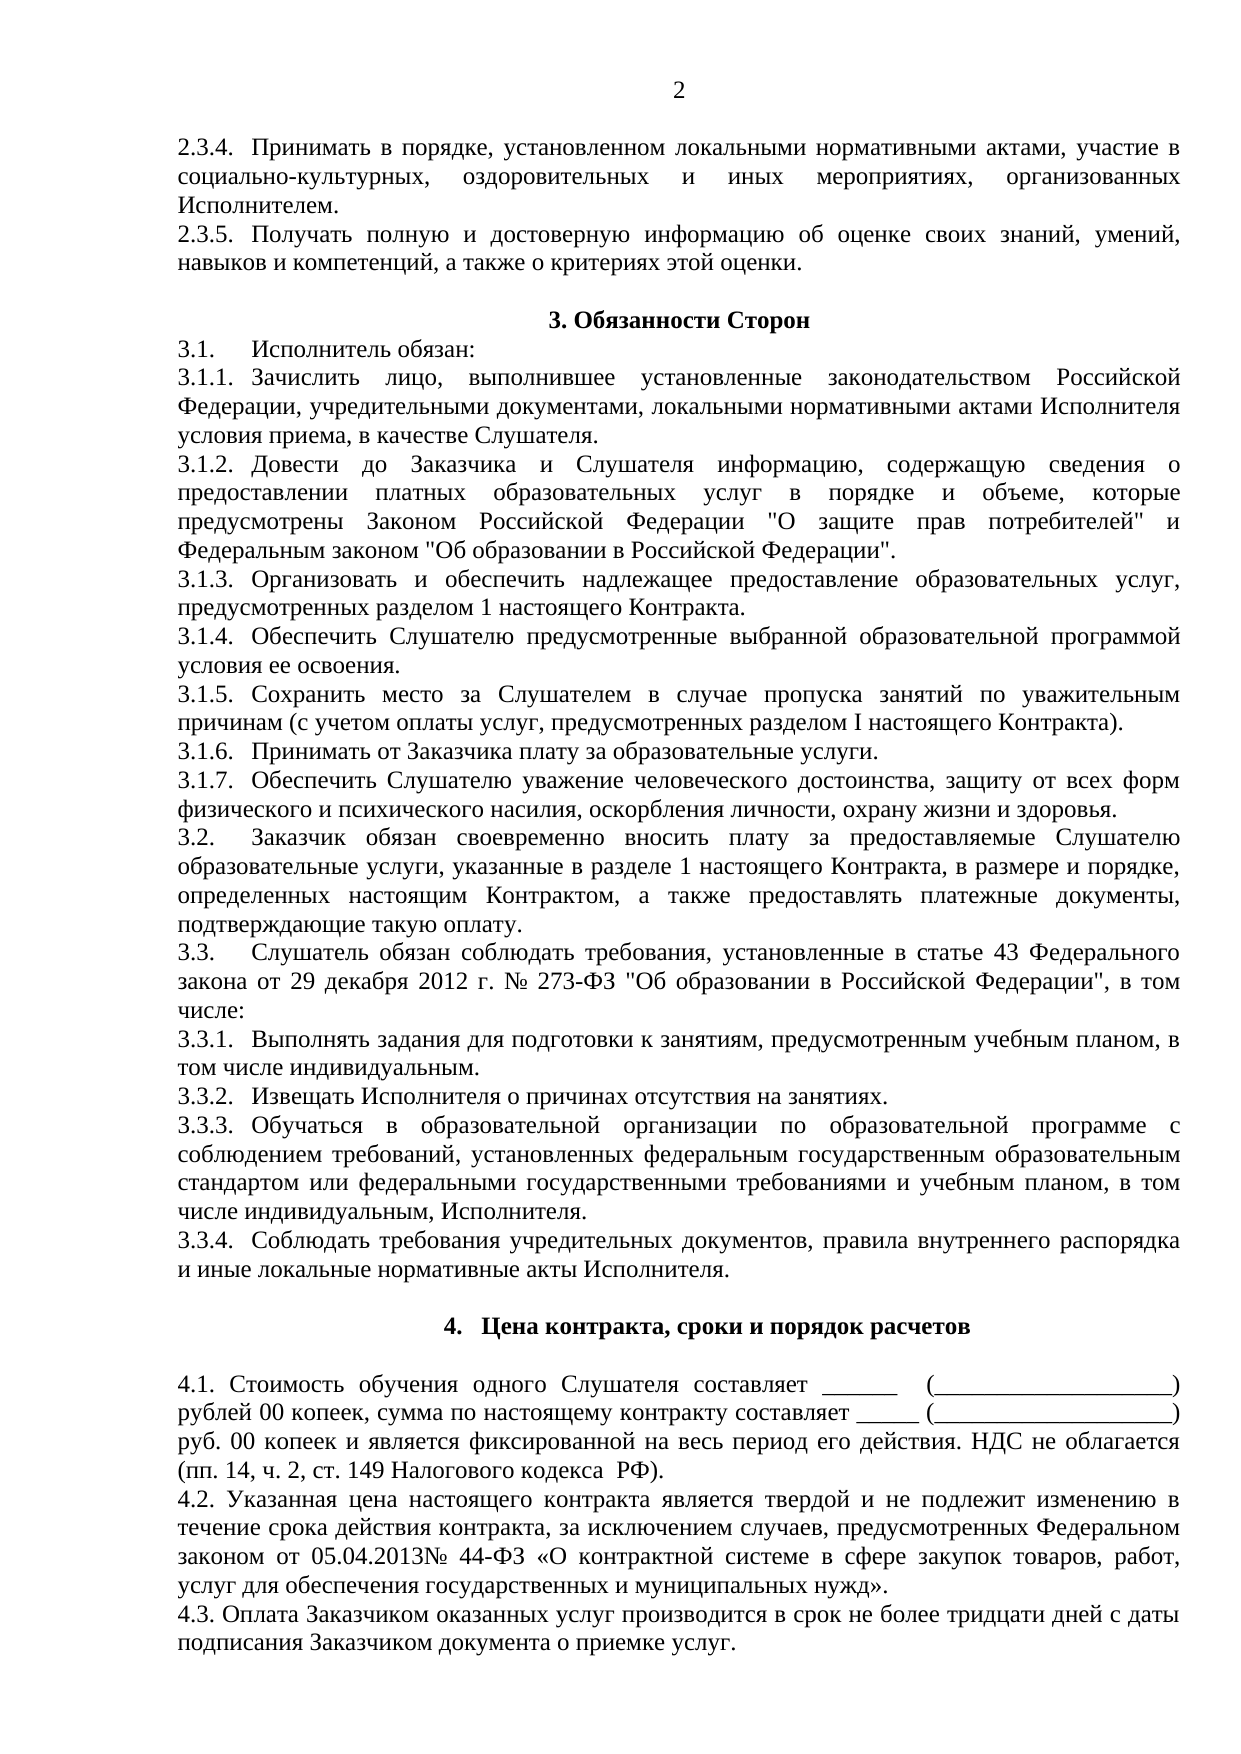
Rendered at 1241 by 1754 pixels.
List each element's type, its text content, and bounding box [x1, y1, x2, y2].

text 3.3.3. Обучаться в образовательной организации по образовательной программе с соблюдением требований, установленных федеральным государственным образовательным стандартом или федеральными государственными требованиями и учебным планом, в том числе индивидуальным, Исполнителя. [177, 1110, 1181, 1225]
text 3.2. Заказчик обязан своевременно вносить плату за предоставляемые Слушателю образовательные услуги, указанные в разделе 1 настоящего Контракта, в размере и порядке, определенных настоящим Контрактом, а также предоставлять платежные документы, подтверждающие такую оплату. [177, 822, 1181, 937]
text 3.3.1. Выполнять задания для подготовки к занятиям, предусмотренным учебным планом, в том числе индивидуальным. [177, 1024, 1181, 1081]
list Цена контракта, сроки и порядок расчетов [233, 1311, 1181, 1340]
text 3.1.7. Обеспечить Слушателю уважение человеческого достоинства, защиту от всех форм физического и психического насилия, оскорбления личности, охрану жизни и здоровья. [177, 765, 1181, 822]
text 4.1. Стоимость обучения одного Слушателя составляет ______ (___________________) рублей 00 копеек, сумма по настоящему контракту составляет _____ (___________________) руб. 00 копеек и является фиксированной на весь период его действия. НДС не облагается (пп. 14, ч. 2, ст. 149 Налогового кодекса РФ). [177, 1369, 1181, 1484]
text 3.1.5. Сохранить место за Слушателем в случае пропуска занятий по уважительным причинам (с учетом оплаты услуг, предусмотренных разделом I настоящего Контракта). [177, 679, 1181, 736]
text 2.3.5. Получать полную и достоверную информацию об оценке своих знаний, умений, навыков и компетенций, а также о критериях этой оценки. [177, 219, 1181, 276]
text 4.3. Оплата Заказчиком оказанных услуг производится в срок не более тридцати дней с даты подписания Заказчиком документа о приемке услуг. [177, 1599, 1181, 1656]
text 3.1.2. Довести до Заказчика и Слушателя информацию, содержащую сведения о предоставлении платных образовательных услуг в порядке и объеме, которые предусмотрены Законом Российской Федерации "О защите прав потребителей" и Федеральным законом "Об образовании в Российской Федерации". [177, 449, 1181, 564]
text 2.3.4. Принимать в порядке, установленном локальными нормативными актами, участие в социально-культурных, оздоровительных и иных мероприятиях, организованных Исполнителем. [177, 132, 1181, 219]
text 3.1.4. Обеспечить Слушателю предусмотренные выбранной образовательной программой условия ее освоения. [177, 621, 1181, 679]
text 3.3. Слушатель обязан соблюдать требования, установленные в статье 43 Федерального закона от 29 декабря . № 273-ФЗ "Об образовании в Российской Федерации", в том числе: [177, 937, 1181, 1024]
text 3.3.2. Извещать Исполнителя о причинах отсутствия на занятиях. [177, 1081, 1181, 1110]
text 3.1.1. Зачислить лицо, выполнившее установленные законодательством Российской Федерации, учредительными документами, локальными нормативными актами Исполнителя условия приема, в качестве Слушателя. [177, 362, 1181, 449]
text 4.2. Указанная цена настоящего контракта является твердой и не подлежит изменению в течение срока действия контракта, за исключением случаев, предусмотренных Федеральном законом от 05.04.2013№ 44-ФЗ «О контрактной системе в сфере закупок товаров, работ, услуг для обеспечения государственных и муниципальных нужд». [177, 1484, 1181, 1599]
text 3.3.4. Соблюдать требования учредительных документов, правила внутреннего распорядка и иные локальные нормативные акты Исполнителя. [177, 1225, 1181, 1282]
text 3. Обязанности Сторон [177, 305, 1181, 334]
text 3.1. Исполнитель обязан: [177, 334, 1181, 362]
text 3.1.3. Организовать и обеспечить надлежащее предоставление образовательных услуг, предусмотренных разделом 1 настоящего Контракта. [177, 564, 1181, 621]
text 3.1.6. Принимать от Заказчика плату за образовательные услуги. [177, 736, 1181, 765]
